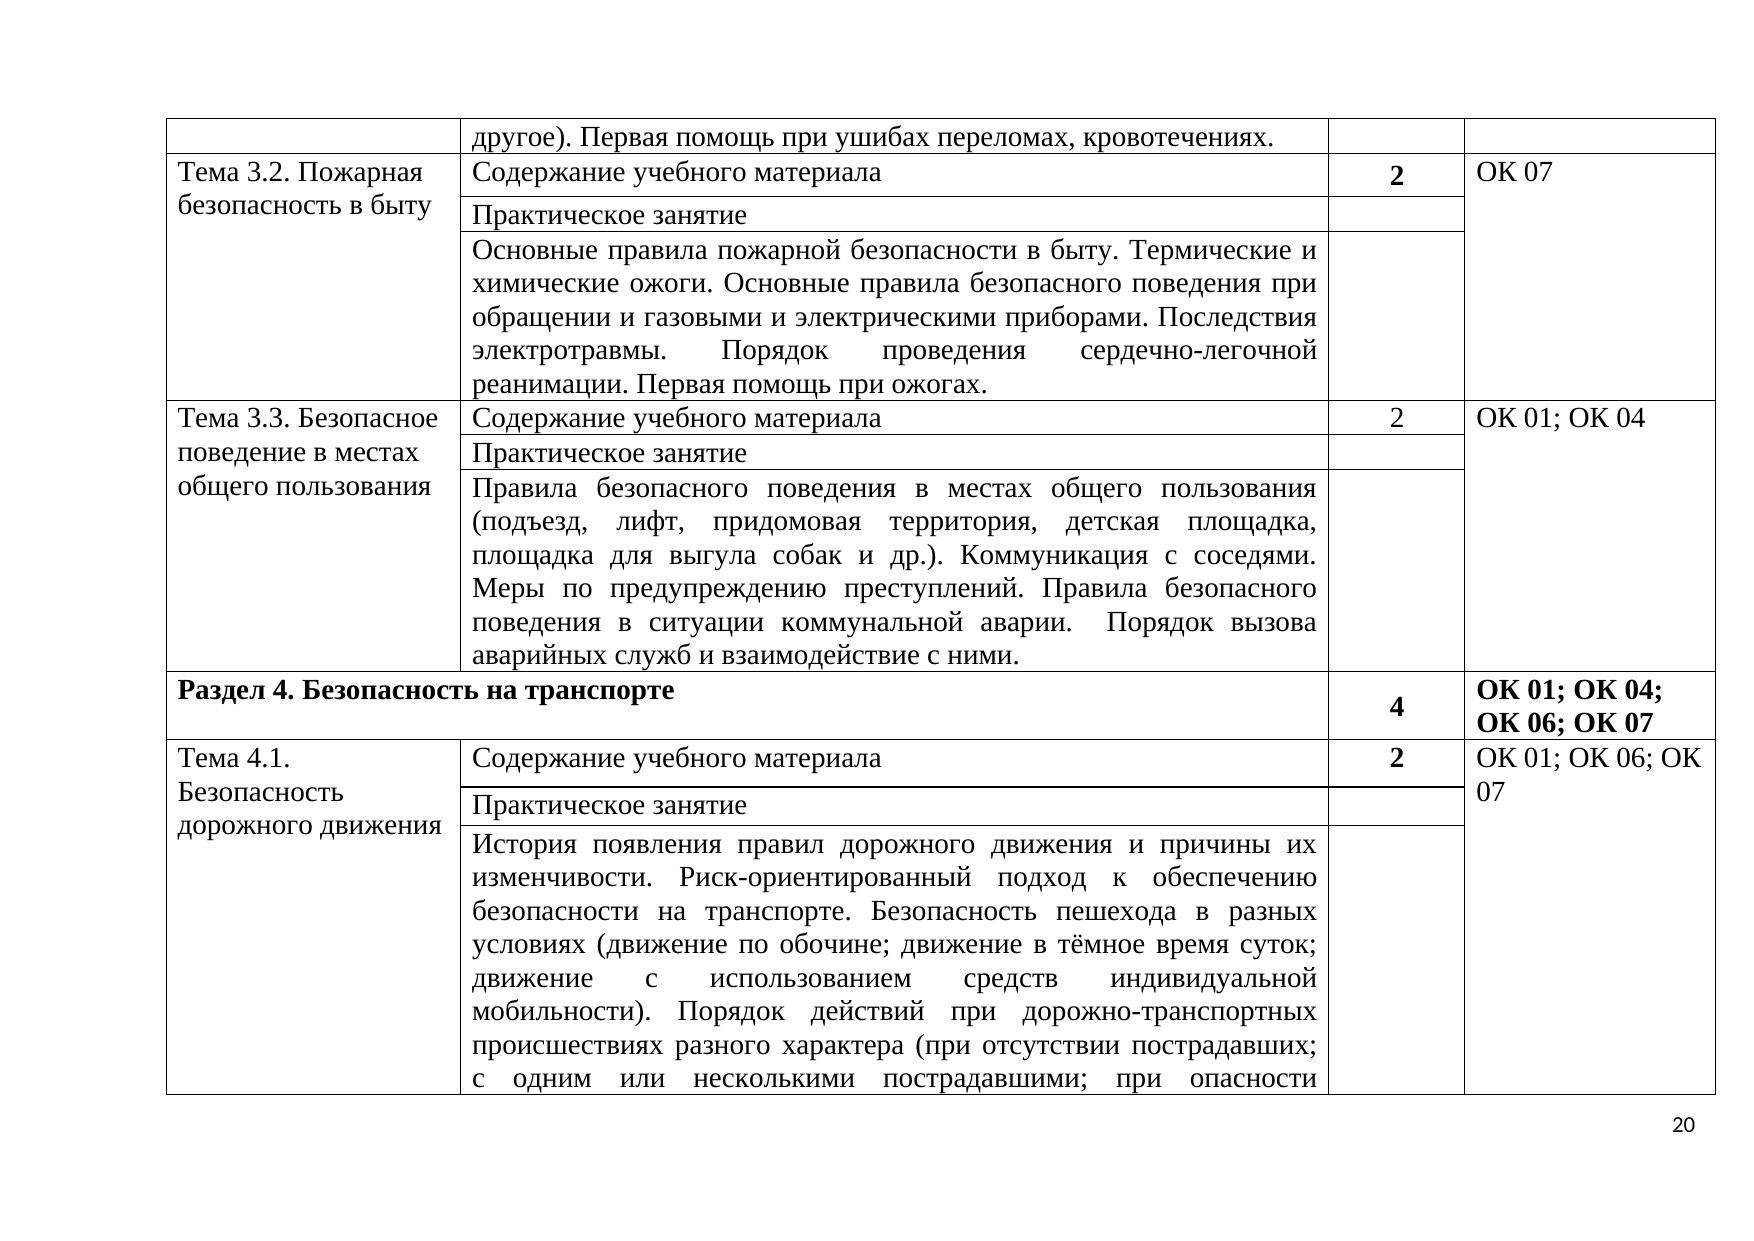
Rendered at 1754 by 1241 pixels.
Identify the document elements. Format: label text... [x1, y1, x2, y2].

table_cell Практическое занятие [461, 435, 1328, 469]
table_cell Содержание учебного материала [461, 401, 1328, 434]
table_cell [461, 119, 1328, 153]
table_cell [1329, 232, 1464, 399]
table_cell Тема 3.3. Безопасное поведение в местах общего пользования [167, 401, 460, 671]
table_cell Практическое занятие [461, 197, 1328, 231]
table_cell Правила безопасного поведения в местах общего пользования (подъезд, лифт, придомовая территория, детская площадка, площадка для выгула собак и др.). Коммуникация с соседями. Меры по предупреждению преступлений. Правила безопасного поведения в ситуации коммунальной аварии. Порядок вызова аварийных служб и взаимодействие с ними. [461, 470, 1328, 671]
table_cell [461, 826, 1328, 1094]
table_cell [1329, 197, 1464, 231]
table_cell ОК 01; ОК 06; ОК 07 [1465, 740, 1715, 1094]
table_cell 2 [1329, 154, 1464, 196]
table_cell [1329, 119, 1464, 153]
table_cell Содержание учебного материала [461, 740, 1328, 786]
table_cell [1329, 826, 1464, 1094]
table_cell ОК 07 [1465, 154, 1715, 399]
table_cell Раздел 4. Безопасность на транспорте [167, 672, 1328, 739]
table_cell 4 [1329, 672, 1464, 739]
table_cell [1329, 435, 1464, 469]
table_cell [1329, 470, 1464, 671]
table_cell [1329, 788, 1464, 825]
table_cell Практическое занятие [461, 788, 1328, 825]
table_cell ОК 01; ОК 04 [1465, 401, 1715, 671]
table_cell Основные правила пожарной безопасности в быту. Термические и химические ожоги. Основные правила безопасного поведения при обращении и газовыми и электрическими приборами. Последствия электротравмы. Порядок проведения сердечно-легочной реанимации. Первая помощь при ожогах. [461, 232, 1328, 399]
table_cell Тема 4.1. Безопасность дорожного движения [167, 740, 460, 1094]
table_cell 2 [1329, 401, 1464, 434]
table_cell Содержание учебного материала [461, 154, 1328, 196]
table_cell Тема 3.2. Пожарная безопасность в быту [167, 154, 460, 399]
table_cell ОК 01; ОК 04; ОК 06; ОК 07 [1465, 672, 1715, 739]
table_cell 2 [1329, 740, 1464, 786]
